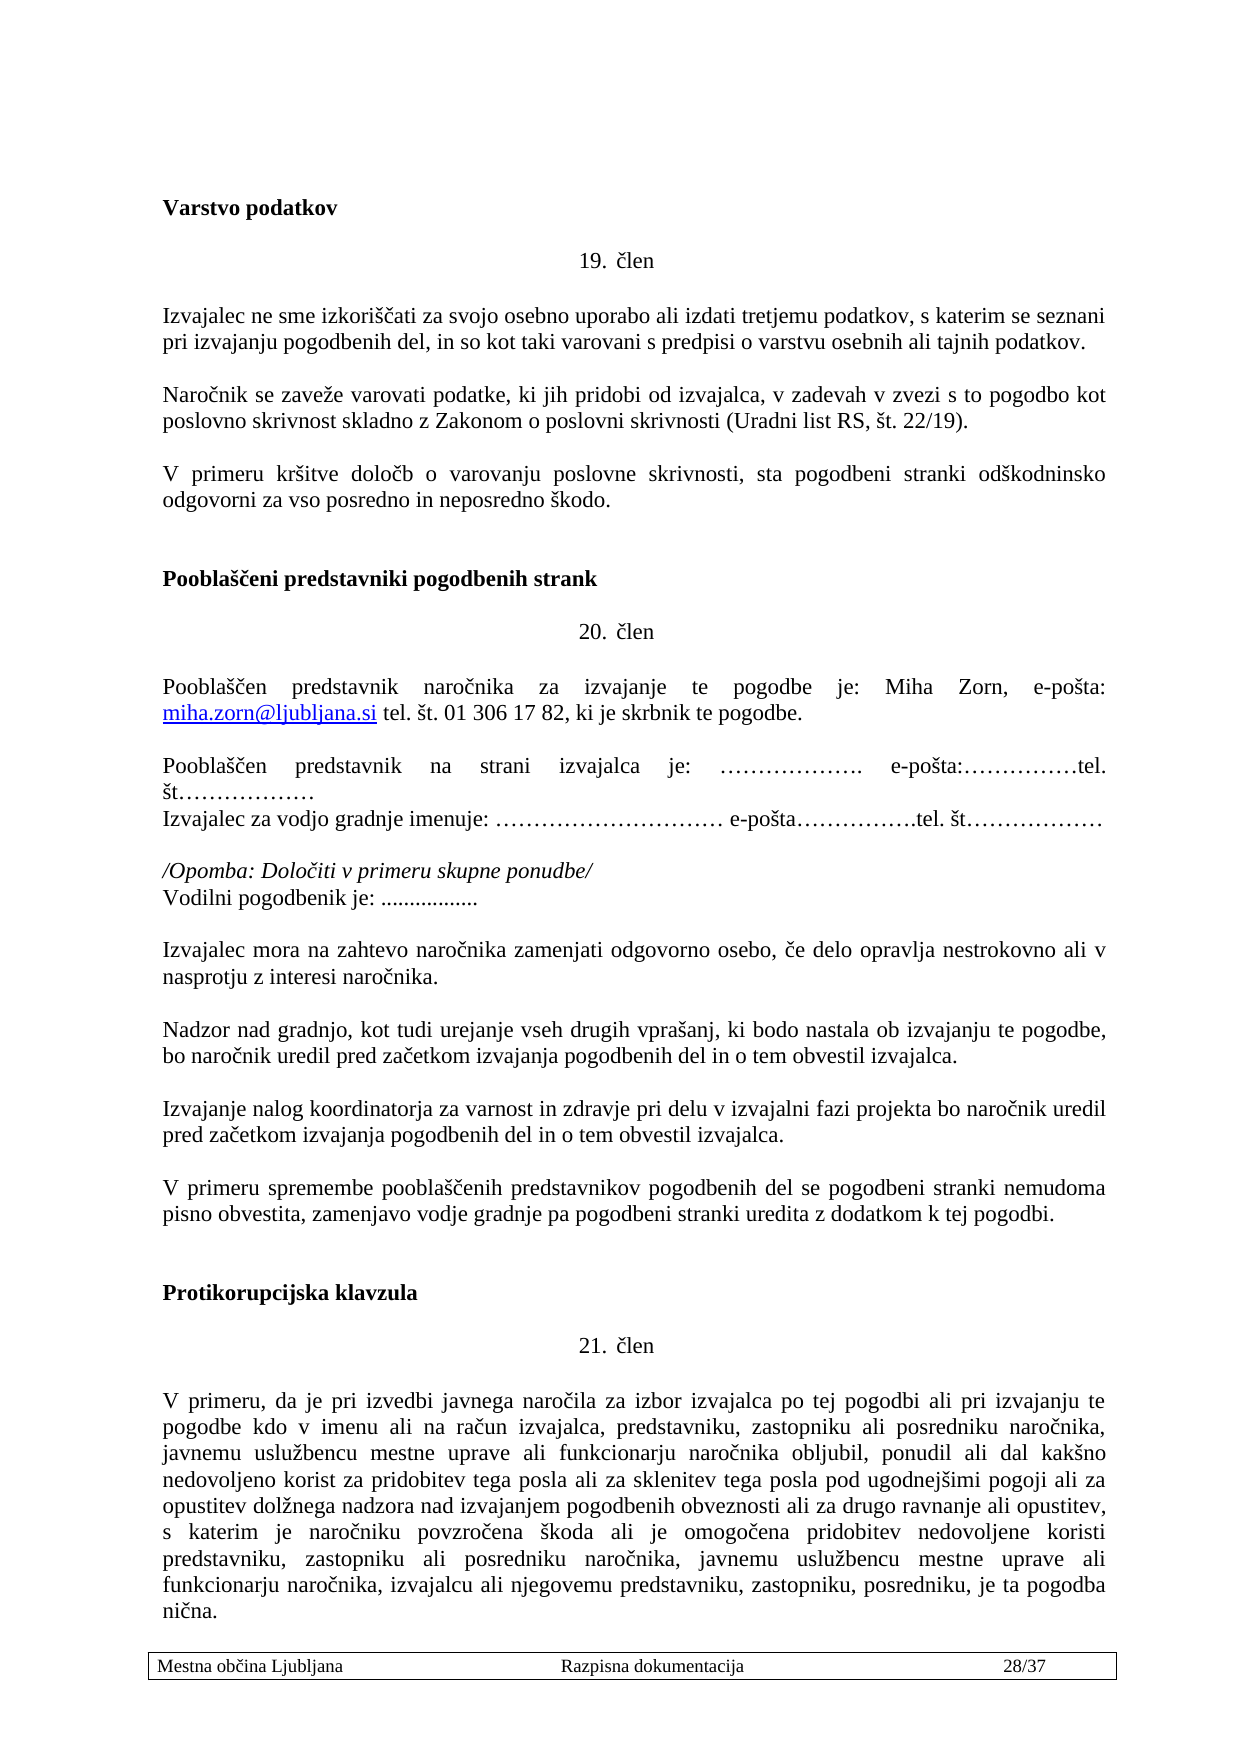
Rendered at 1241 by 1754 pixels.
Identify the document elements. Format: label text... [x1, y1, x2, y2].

text Naročnik se zaveže varovati podatke, ki jih pridobi od izvajalca, v zadevah v zvezi s to pogodbo kot poslovno skrivnost skladno z Zakonom o poslovni skrivnosti (Uradni list RS, št. 22/19). [162, 381, 1107, 434]
text Izvajalec za vodjo gradnje imenuje: ………………………… e-pošta…………….tel. št……………… [162, 805, 1107, 831]
text Pooblaščen predstavnik na strani izvajalca je: ………………. e-pošta:……………tel. št……………… [162, 752, 1107, 805]
text Vodilni pogodbenik je: ................. [162, 884, 1107, 910]
list člen [125, 1332, 1107, 1358]
text Nadzor nad gradnjo, kot tudi urejanje vseh drugih vprašanj, ki bodo nastala ob izvajanju te pogodbe, bo naročnik uredil pred začetkom izvajanja pogodbenih del in o tem obvestil izvajalca. [162, 1016, 1107, 1068]
text Izvajalec mora na zahtevo naročnika zamenjati odgovorno osebo, če delo opravlja nestrokovno ali v nasprotju z interesi naročnika. [162, 937, 1107, 989]
text Izvajalec ne sme izkoriščati za svojo osebno uporabo ali izdati tretjemu podatkov, s katerim se seznani pri izvajanju pogodbenih del, in so kot taki varovani s predpisi o varstvu osebnih ali tajnih podatkov. [162, 302, 1107, 355]
list člen [125, 618, 1107, 644]
text V primeru spremembe pooblaščenih predstavnikov pogodbenih del se pogodbeni stranki nemudoma pisno obvestita, zamenjavo vodje gradnje pa pogodbeni stranki uredita z dodatkom k tej pogodbi. [162, 1174, 1107, 1226]
text /Opomba: Določiti v primeru skupne ponudbe/ [162, 857, 1107, 884]
text Izvajanje nalog koordinatorja za varnost in zdravje pri delu v izvajalni fazi projekta bo naročnik uredil pred začetkom izvajanja pogodbenih del in o tem obvestil izvajalca. [162, 1095, 1107, 1147]
text Pooblaščeni predstavniki pogodbenih strank [162, 566, 1107, 592]
text Varstvo podatkov [162, 194, 1107, 221]
list člen [125, 247, 1107, 273]
text Protikorupcijska klavzula [162, 1279, 1107, 1306]
text V primeru kršitve določb o varovanju poslovne skrivnosti, sta pogodbeni stranki odškodninsko odgovorni za vso posredno in neposredno škodo. [162, 460, 1107, 513]
text V primeru, da je pri izvedbi javnega naročila za izbor izvajalca po tej pogodbi ali pri izvajanju te pogodbe kdo v imenu ali na račun izvajalca, predstavniku, zastopniku ali posredniku naročnika, javnemu uslužbencu mestne uprave ali funkcionarju naročnika obljubil, ponudil ali dal kakšno nedovoljeno korist za pridobitev tega posla ali za sklenitev tega posla pod ugodnejšimi pogoji ali za opustitev dolžnega nadzora nad izvajanjem pogodbenih obveznosti ali za drugo ravnanje ali opustitev, s katerim je naročniku povzročena škoda ali je omogočena pridobitev nedovoljene koristi predstavniku, zastopniku ali posredniku naročnika, javnemu uslužbencu mestne uprave ali funkcionarju naročnika, izvajalcu ali njegovemu predstavniku, zastopniku, posredniku, je ta pogodba nična. [162, 1387, 1107, 1624]
text Pooblaščen predstavnik naročnika za izvajanje te pogodbe je: Miha Zorn, e-pošta: miha.zorn@ljubljana.si tel. št. 01 306 17 82, ki je skrbnik te pogodbe. [162, 673, 1107, 726]
